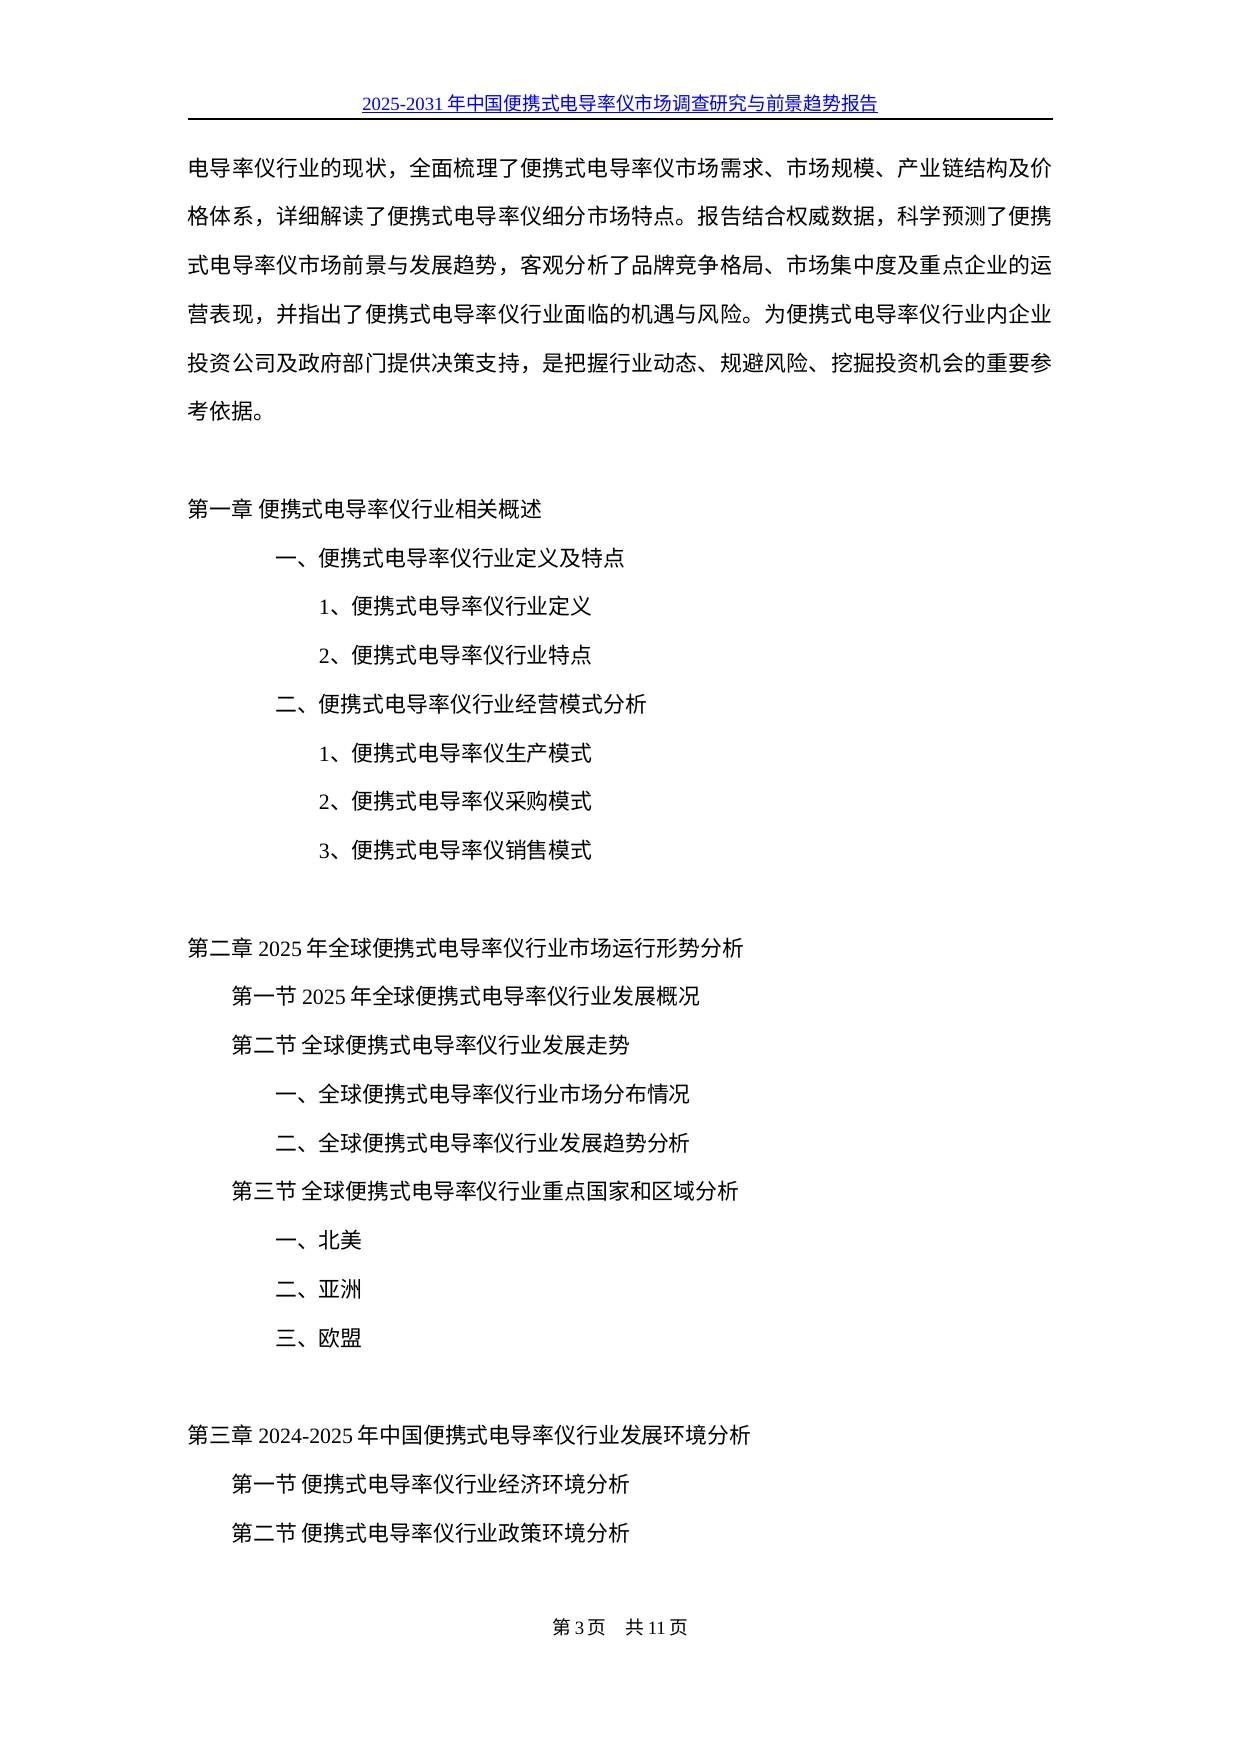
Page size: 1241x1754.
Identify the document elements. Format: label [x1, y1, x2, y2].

text [187, 150, 1053, 1548]
